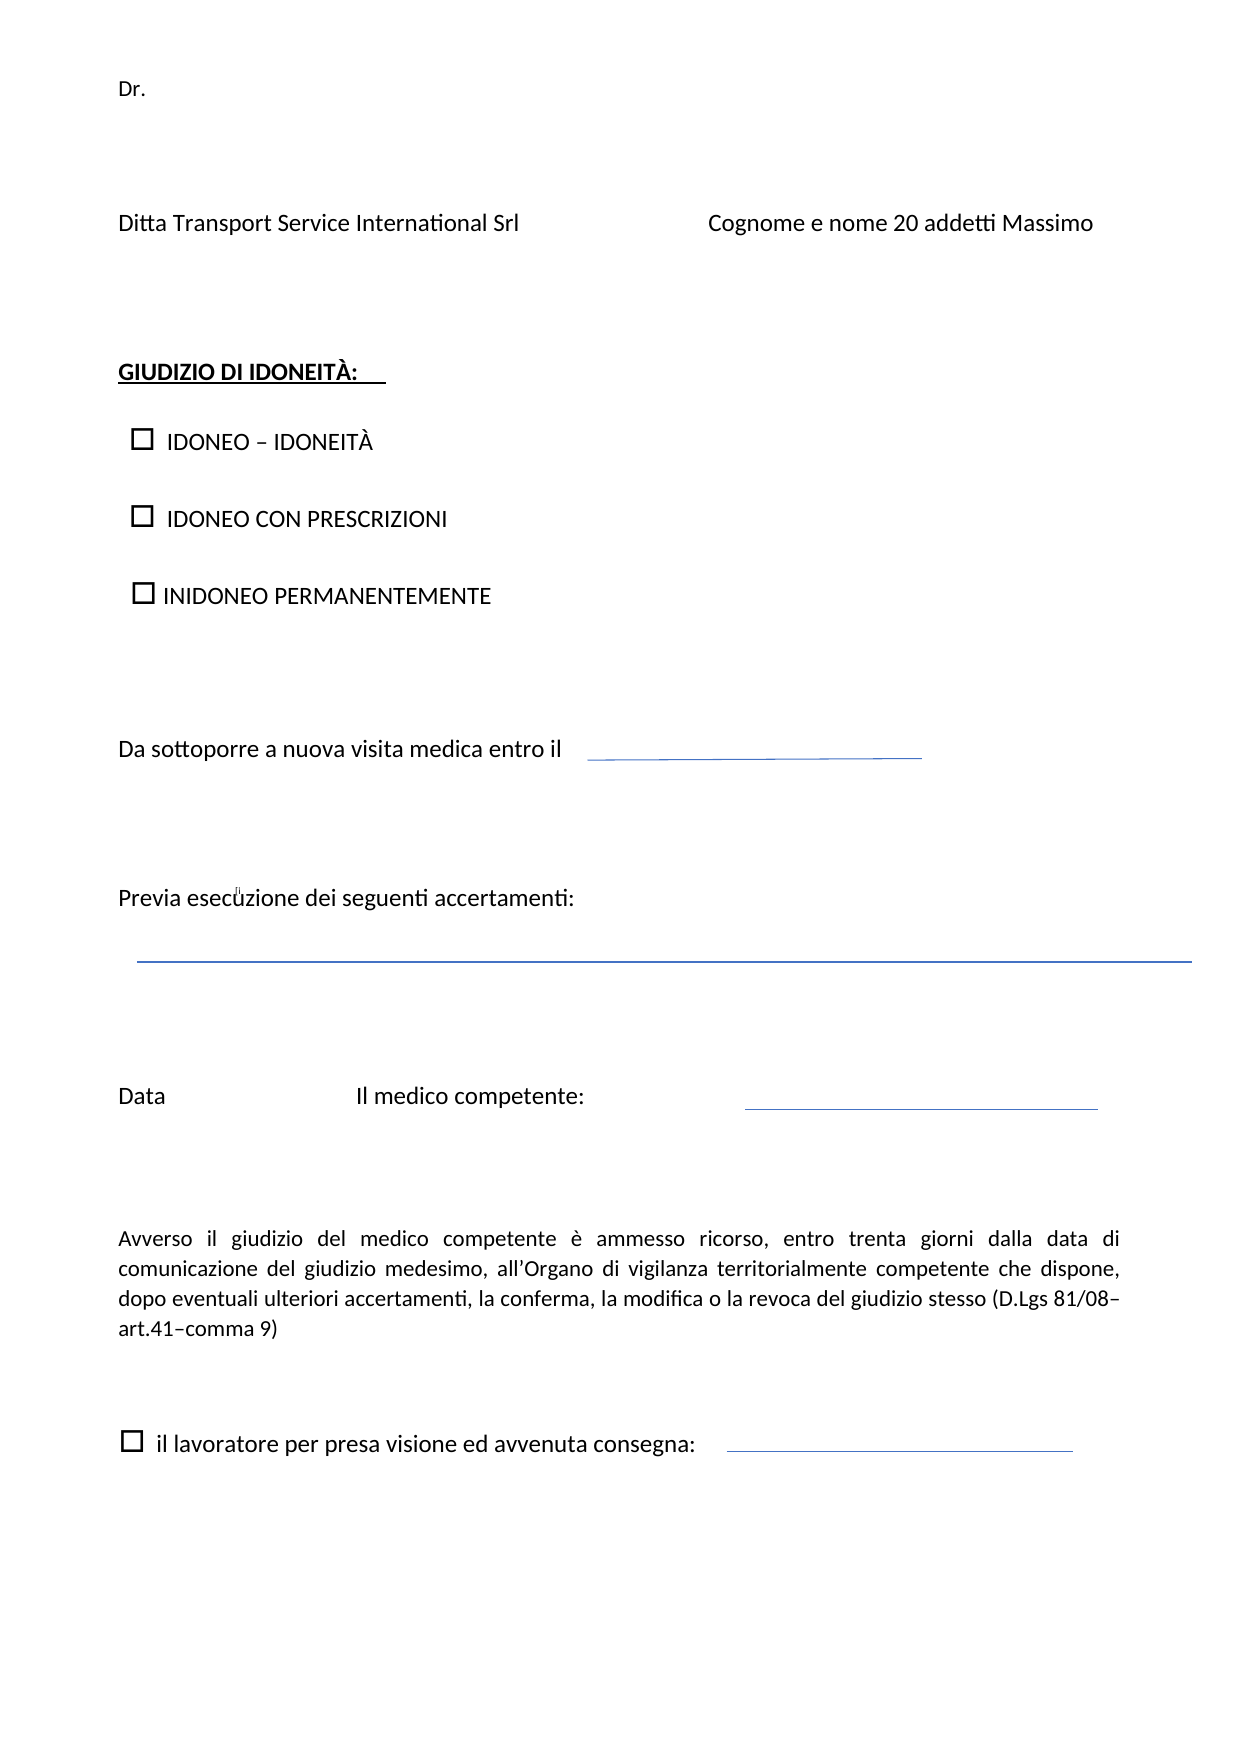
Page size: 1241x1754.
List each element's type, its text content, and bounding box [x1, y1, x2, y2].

text Previa esecuzione dei seguenti accertamenti: [118, 882, 1122, 913]
text Da sottoporre a nuova visita medica entro il [118, 733, 1122, 764]
text □ IDONEO CON PRESCRIZIONI [118, 483, 1122, 539]
text Ditta Transport Service International Srl Cognome e nome 20 addetti Massimo [118, 207, 1122, 238]
text Data Il medico competente: [118, 1080, 1122, 1111]
text □ IDONEO – IDONEITÀ [118, 406, 1122, 462]
text Avverso il giudizio del medico competente è ammesso ricorso, entro trenta giorni dalla data di comunicazione del giudizio medesimo, all’Organo di vigilanza territorialmente competente che dispone, dopo eventuali ulteriori accertamenti, la conferma, la modifica o la revoca del giudizio stesso (D.Lgs 81/08–art.41–comma 9) [118, 1224, 1122, 1342]
text □ il lavoratore per presa visione ed avvenuta consegna: [118, 1408, 1122, 1464]
text GIUDIZIO DI IDONEITÀ: [118, 356, 1122, 387]
text □ INIDONEO PERMANENTEMENTE [118, 560, 1122, 616]
